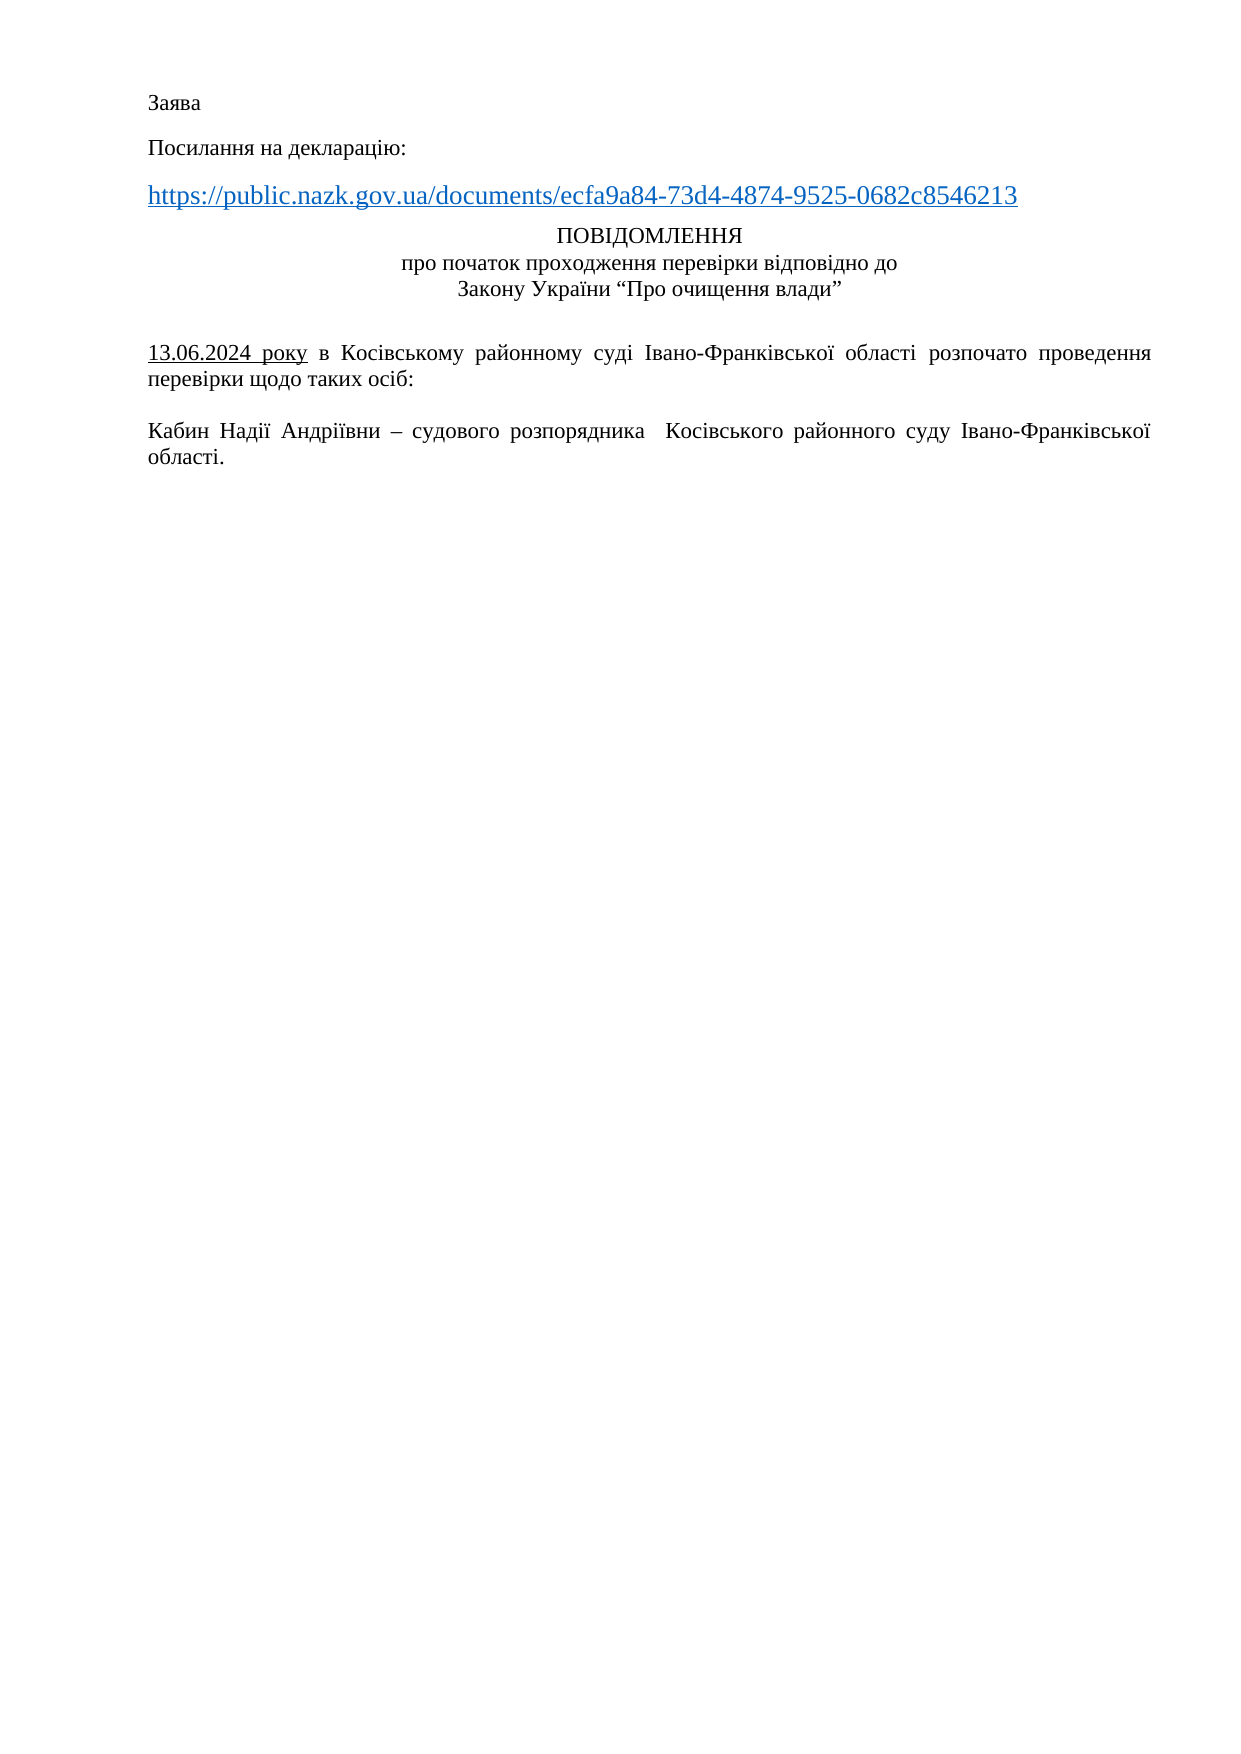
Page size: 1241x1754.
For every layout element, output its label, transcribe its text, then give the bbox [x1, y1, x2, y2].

text Кабин Надії Андріївни – судового розпорядника Косівського районного суду Івано-Франківської області. [148, 417, 1152, 469]
text Заява [148, 88, 1152, 115]
text ПОВІДОМЛЕННЯ про початок проходження перевірки відповідно до Закону України “Про очищення влади” [148, 222, 1152, 301]
text Посилання на декларацію: [148, 134, 1152, 160]
text https://public.nazk.gov.ua/documents/ecfa9a84-73d4-4874-9525-0682c8546213 [148, 179, 1152, 210]
text 13.06.2024 року в Косівському районному суді Івано-Франківської області розпочато проведення перевірки щодо таких осіб: [148, 339, 1152, 392]
